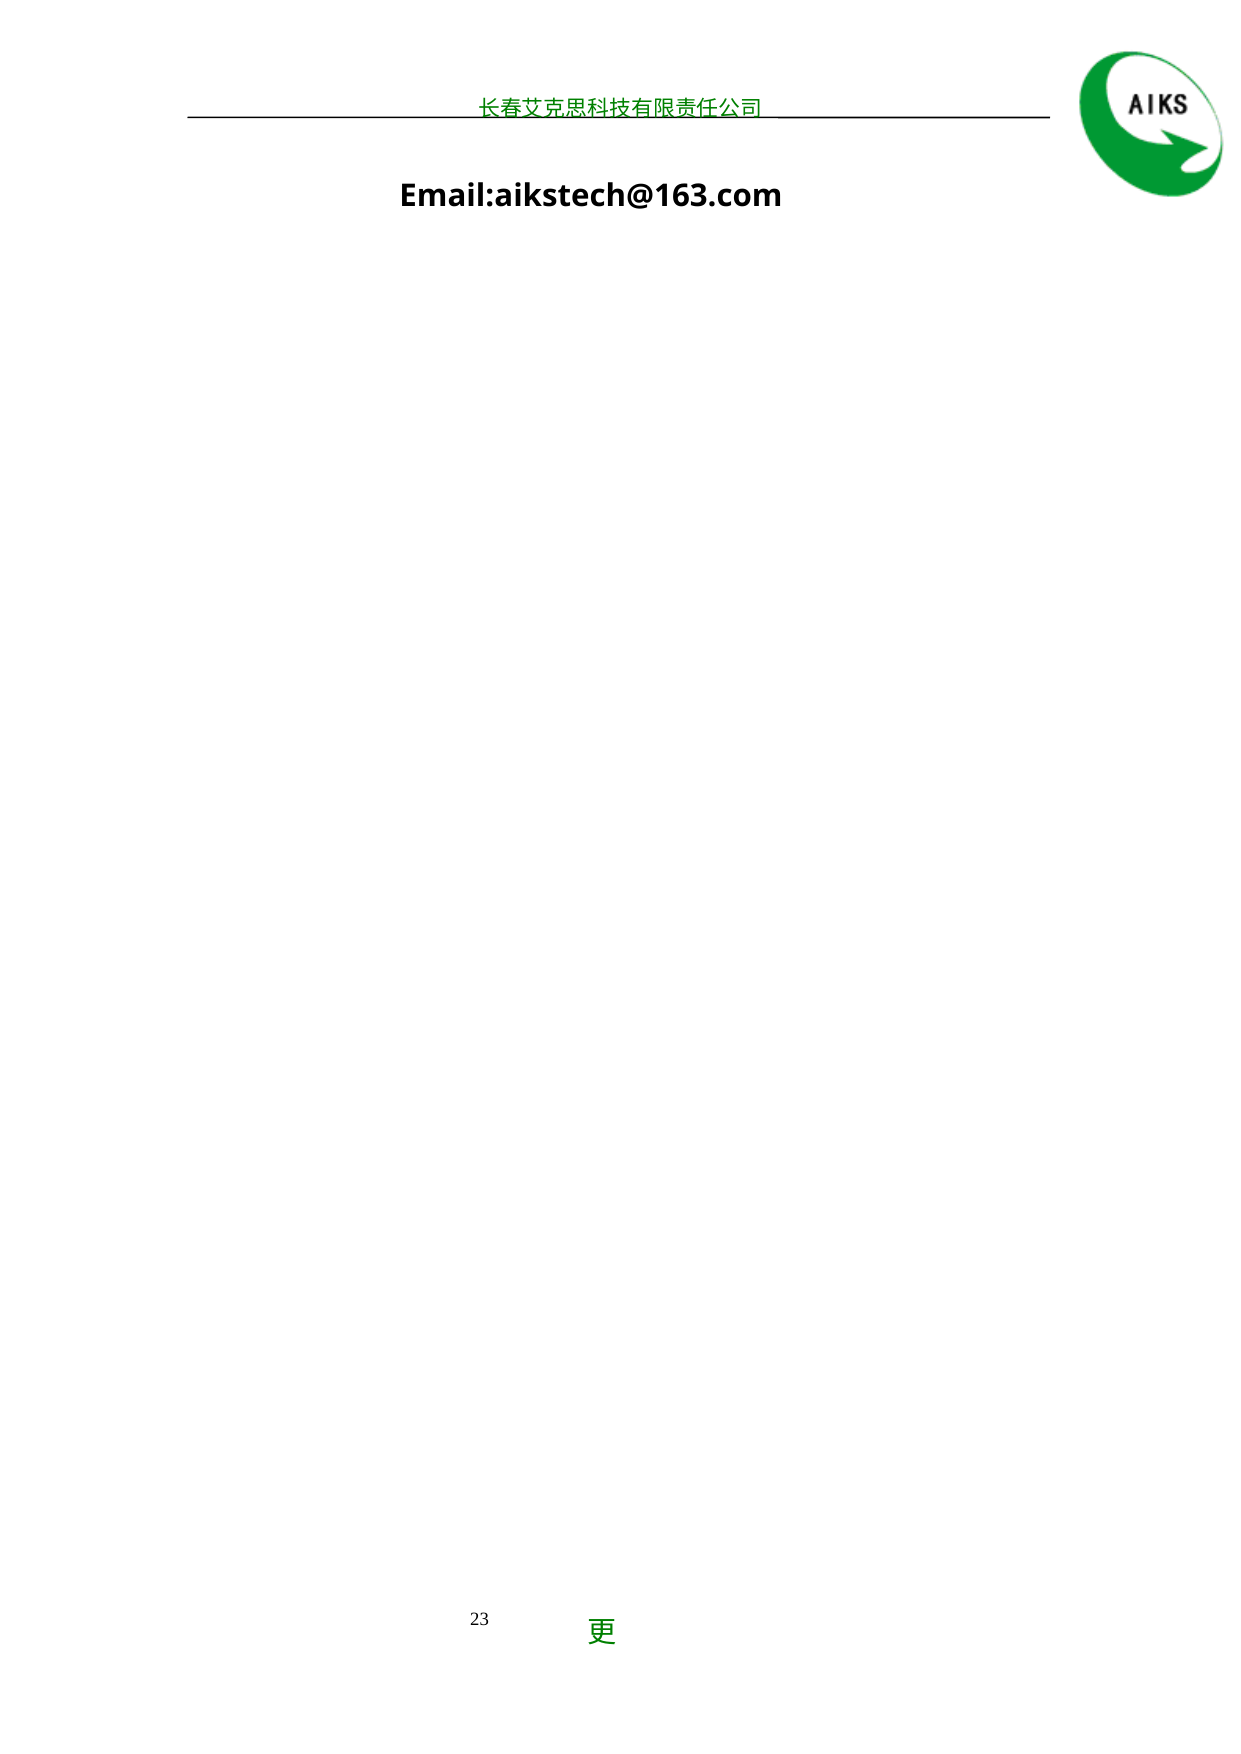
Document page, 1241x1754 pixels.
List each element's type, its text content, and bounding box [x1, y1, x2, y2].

text Email:aikstech@163.com [187, 162, 994, 227]
picture [1075, 45, 1227, 200]
